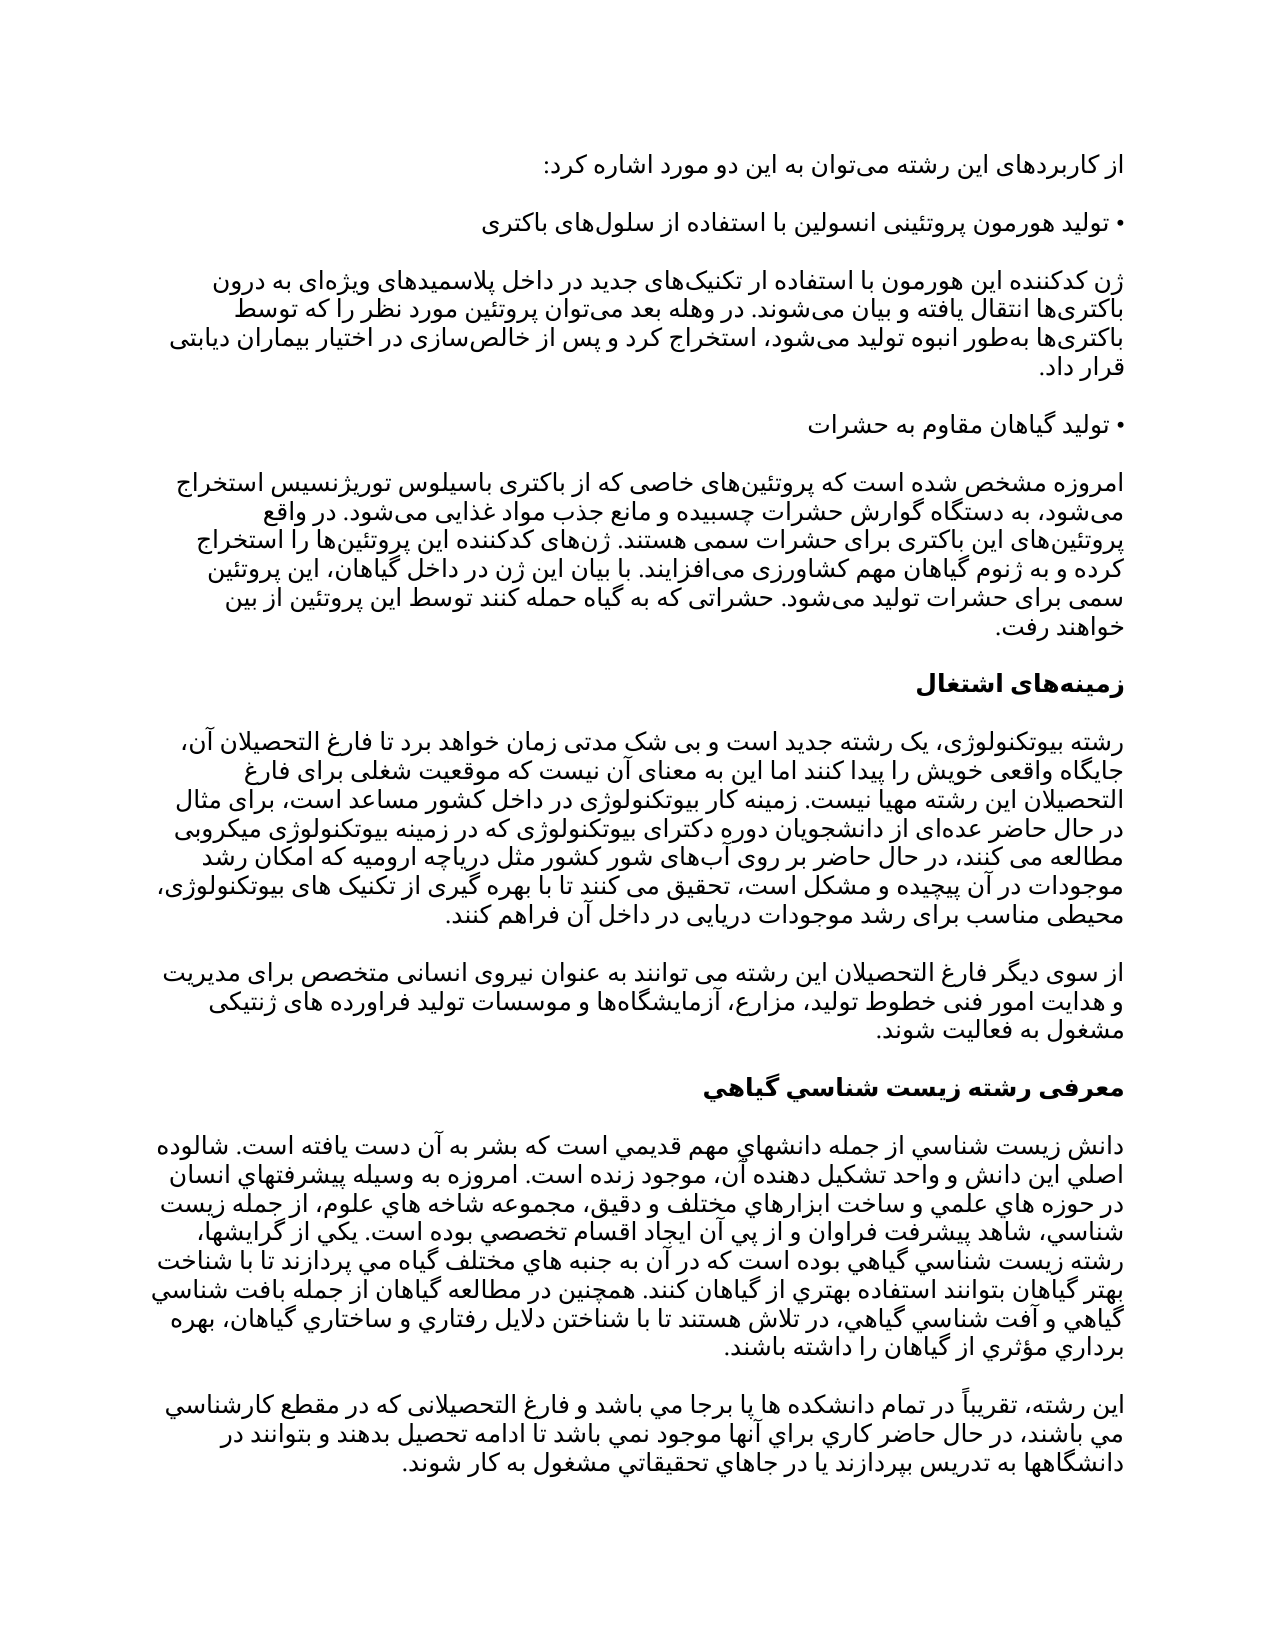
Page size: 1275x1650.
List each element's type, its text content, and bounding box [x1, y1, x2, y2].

text امروزه مشخص شده است که پروتئین‌های خاصی که از باکتری باسیلوس توریژنسیس استخراج می‌شود، به دستگاه گوارش حشرات چسبیده و مانع جذب مواد غذایی می‌شود. در واقع پروتئین‌های این باکتری برای حشرات سمی هستند. ژن‌های کدکننده این پروتئین‌ها را استخراج کرده و به ژنوم گیاهان مهم کشاورزی می‌افزایند. با بیان این ژن در داخل گیاهان، این پروتئین سمی برای حشرات تولید می‌شود. حشراتی که به گیاه حمله کنند توسط این پروتئین از بین خواهند رفت. [150, 468, 1125, 640]
text معرفی رشته زيست شناسي گياهي [150, 1073, 1125, 1102]
text از کاربردهای این رشته می‌توان به این دو مورد اشاره کرد: [150, 150, 1125, 179]
text زمینه‌های اشتغال [150, 669, 1125, 698]
text • تولید هورمون پروتئینی انسولین با استفاده از سلول‌های باکتری [150, 208, 1125, 237]
text رشته بیوتکنولوژی، یک رشته جدید است و بی شک مدتی زمان خواهد برد تا فارغ التحصیلان آن، جایگاه واقعی خویش را پیدا کنند اما این به معنای آن نیست که موقعیت شغلی برای فارغ التحصیلان این رشته مهیا نیست. زمینه کار بیوتکنولوژی در داخل کشور مساعد است، برای مثال در حال حاضر عده‌ای از دانشجویان دوره دکترای بیوتکنولوژی که در زمینه بیوتکنولوژی میکروبی مطالعه می کنند، در حال حاضر بر روی آب‌های شور کشور مثل دریاچه ارومیه که امکان رشد موجودات در آن پیچیده و مشکل است، تحقیق می کنند تا با بهره گیری از تکنیک های بیوتکنولوژی، محیطی مناسب برای رشد موجودات دریایی در داخل آن فراهم کنند. [150, 727, 1125, 929]
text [150, 1390, 1125, 1477]
text دانش زيست شناسي از جمله دانشهاي مهم قديمي است كه بشر به آن دست يافته است. شالوده اصلي اين دانش و واحد تشكيل دهنده آن، موجود زنده است. امروزه به وسيله پيشرفتهاي انسان در حوزه هاي علمي و ساخت ابزارهاي مختلف و دقيق، مجموعه شاخه هاي علوم، از جمله زيست شناسي، شاهد پيشرفت فراوان و از پي آن ايجاد اقسام تخصصي بوده است. يكي از گرايشها، رشته زيست شناسي گياهي بوده است كه در آن به جنبه هاي مختلف گياه مي پردازند تا با شناخت بهتر گياهان بتوانند استفاده بهتري از گياهان كنند. همچنين در مطالعه گياهان از جمله بافت شناسي گياهي و آفت شناسي گياهي، در تلاش هستند تا با شناختن دلايل رفتاري و ساختاري گياهان، بهره برداري مؤثري از گياهان را داشته باشند. [150, 1131, 1125, 1361]
text از سوی دیگر فارغ التحصیلان این رشته می توانند به عنوان نیروی انسانی متخصص برای مدیریت و هدایت امور فنی خطوط تولید، مزارع، آزمایشگاه‌ها و موسسات تولید فراورده های ژنتیکی مشغول به فعالیت شوند. [150, 958, 1125, 1044]
text • تولید گیاهان مقاوم به حشرات [150, 410, 1125, 439]
text ژن کدکننده این هورمون با استفاده ار تکنیک‌های جدید در داخل پلاسمیدهای ویژه‌ای به درون باکتری‌ها انتقال یافته و بیان می‌شوند. در وهله بعد می‌توان پروتئین مورد نظر را که توسط باکتری‌ها به‌طور انبوه تولید می‌شود، استخراج کرد و پس از خالص‌سازی در اختیار بیماران دیابتی قرار داد. [150, 266, 1125, 381]
